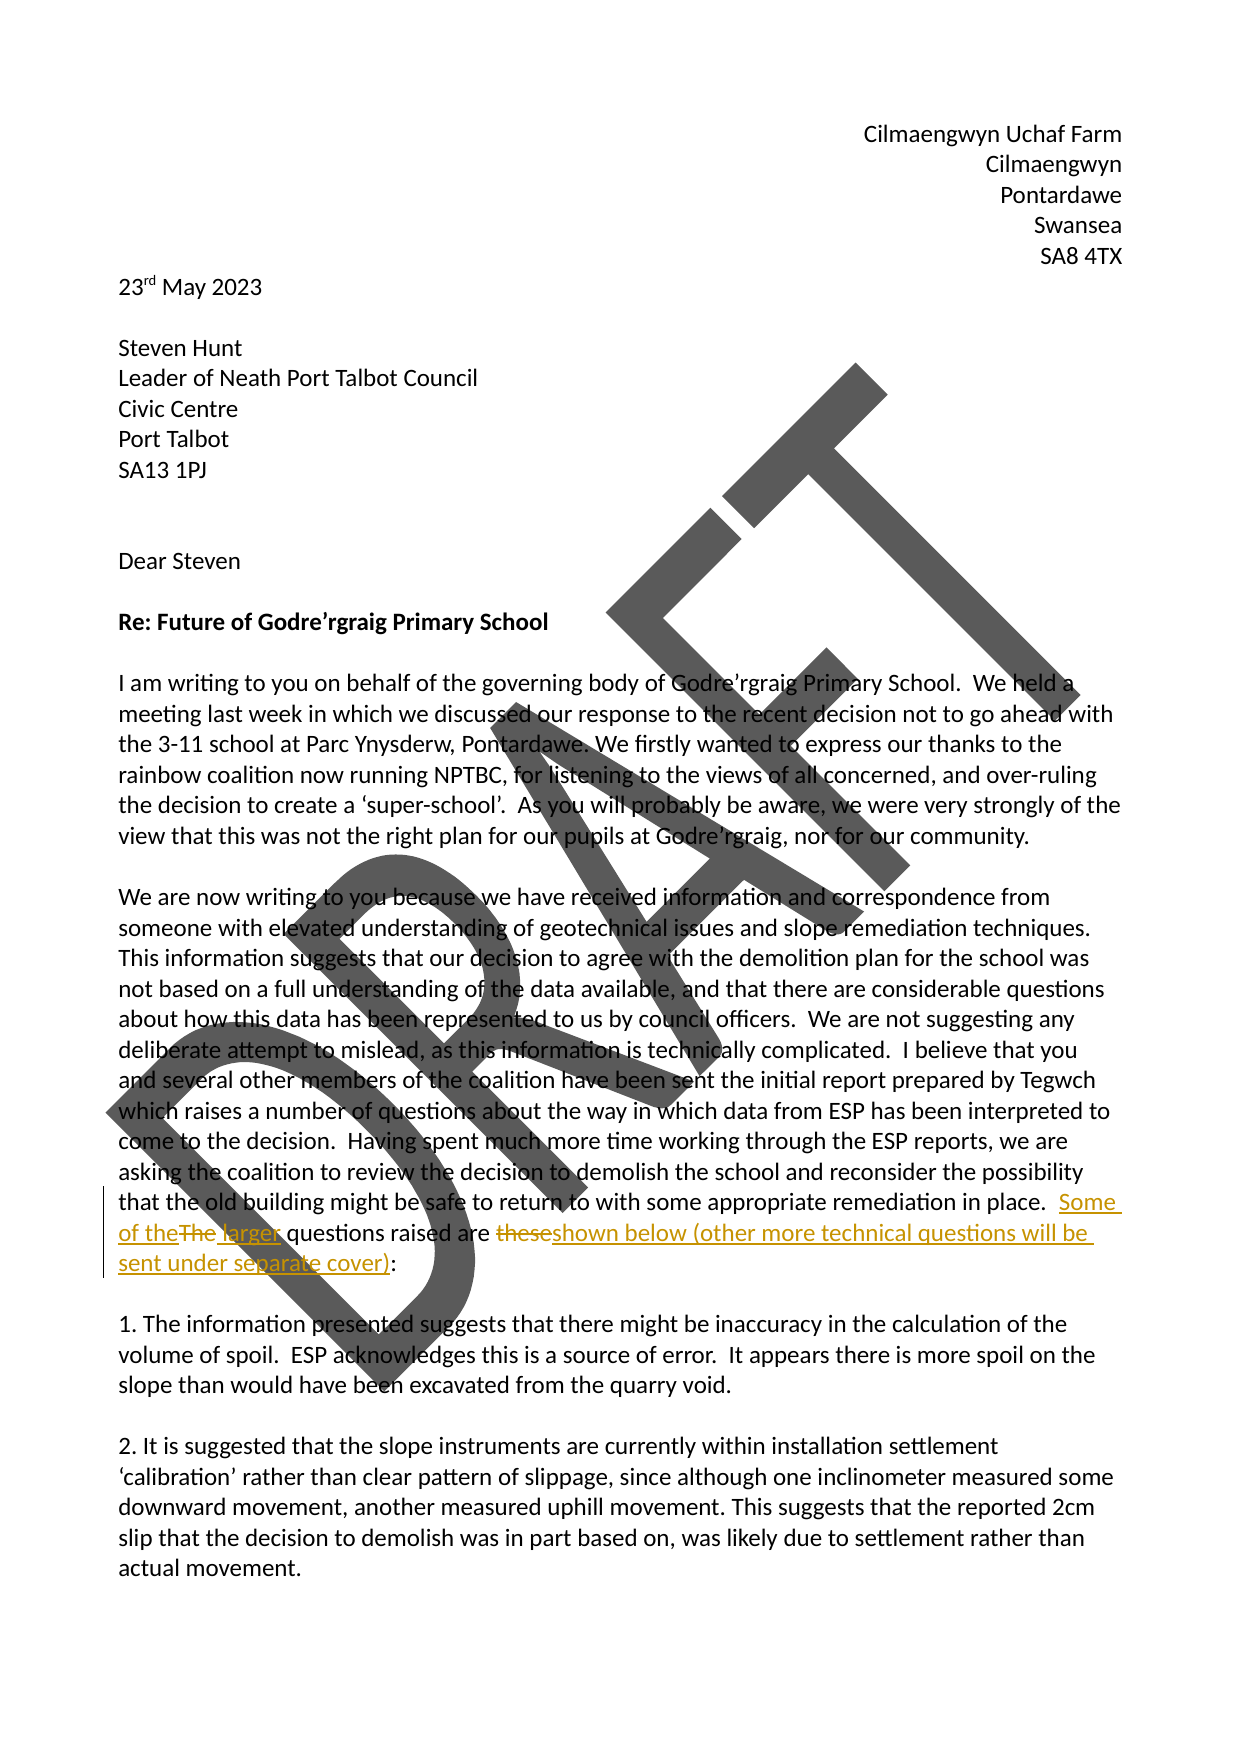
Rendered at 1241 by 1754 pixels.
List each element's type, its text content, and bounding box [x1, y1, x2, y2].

text Pontardawe [118, 179, 1122, 210]
text Cilmaengwyn Uchaf Farm [118, 118, 1122, 149]
text Leader of Neath Port Talbot Council [118, 362, 1122, 393]
text 1. The information presented suggests that there might be inaccuracy in the calculation of the volume of spoil. ESP acknowledges this is a source of error. It appears there is more spoil on the slope than would have been excavated from the quarry void. [118, 1308, 1122, 1400]
text SA8 4TX [118, 240, 1122, 271]
text We are now writing to you because we have received information and correspondence from someone with elevated understanding of geotechnical issues and slope remediation techniques. This information suggests that our decision to agree with the demolition plan for the school was not based on a full understanding of the data available, and that there are considerable questions about how this data has been represented to us by council officers. We are not suggesting any deliberate attempt to mislead, as this information is technically complicated. I believe that you and several other members of the coalition have been sent the initial report prepared by Tegwch which raises a number of questions about the way in which data from ESP has been interpreted to come to the decision. Having spent much more time working through the ESP reports, we are asking the coalition to review the decision to demolish the school and reconsider the possibility that the old building might be safe to return to with some appropriate remediation in place. questions raised are : [118, 881, 1122, 1278]
text Civic Centre [118, 393, 1122, 423]
text 23rd May 2023 [118, 271, 1122, 301]
text 2. It is suggested that the slope instruments are currently within installation settlement ‘calibration’ rather than clear pattern of slippage, since although one inclinometer measured some downward movement, another measured uphill movement. This suggests that the reported 2cm slip that the decision to demolish was in part based on, was likely due to settlement rather than actual movement. [118, 1431, 1122, 1583]
text Dear Steven [118, 545, 1122, 576]
text Cilmaengwyn [118, 149, 1122, 179]
text Swansea [118, 210, 1122, 240]
text Steven Hunt [118, 332, 1122, 362]
text Port Talbot [118, 423, 1122, 454]
text SA13 1PJ [118, 454, 1122, 484]
text I am writing to you on behalf of the governing body of Godre’rgraig Primary School. We held a meeting last week in which we discussed our response to the recent decision not to go ahead with the 3-11 school at Parc Ynysderw, Pontardawe. We firstly wanted to express our thanks to the rainbow coalition now running NPTBC, for listening to the views of all concerned, and over-ruling the decision to create a ‘super-school’. As you will probably be aware, we were very strongly of the view that this was not the right plan for our pupils at Godre’rgraig, nor for our community. [118, 667, 1122, 851]
text Re: Future of Godre’rgraig Primary School [118, 606, 1122, 637]
